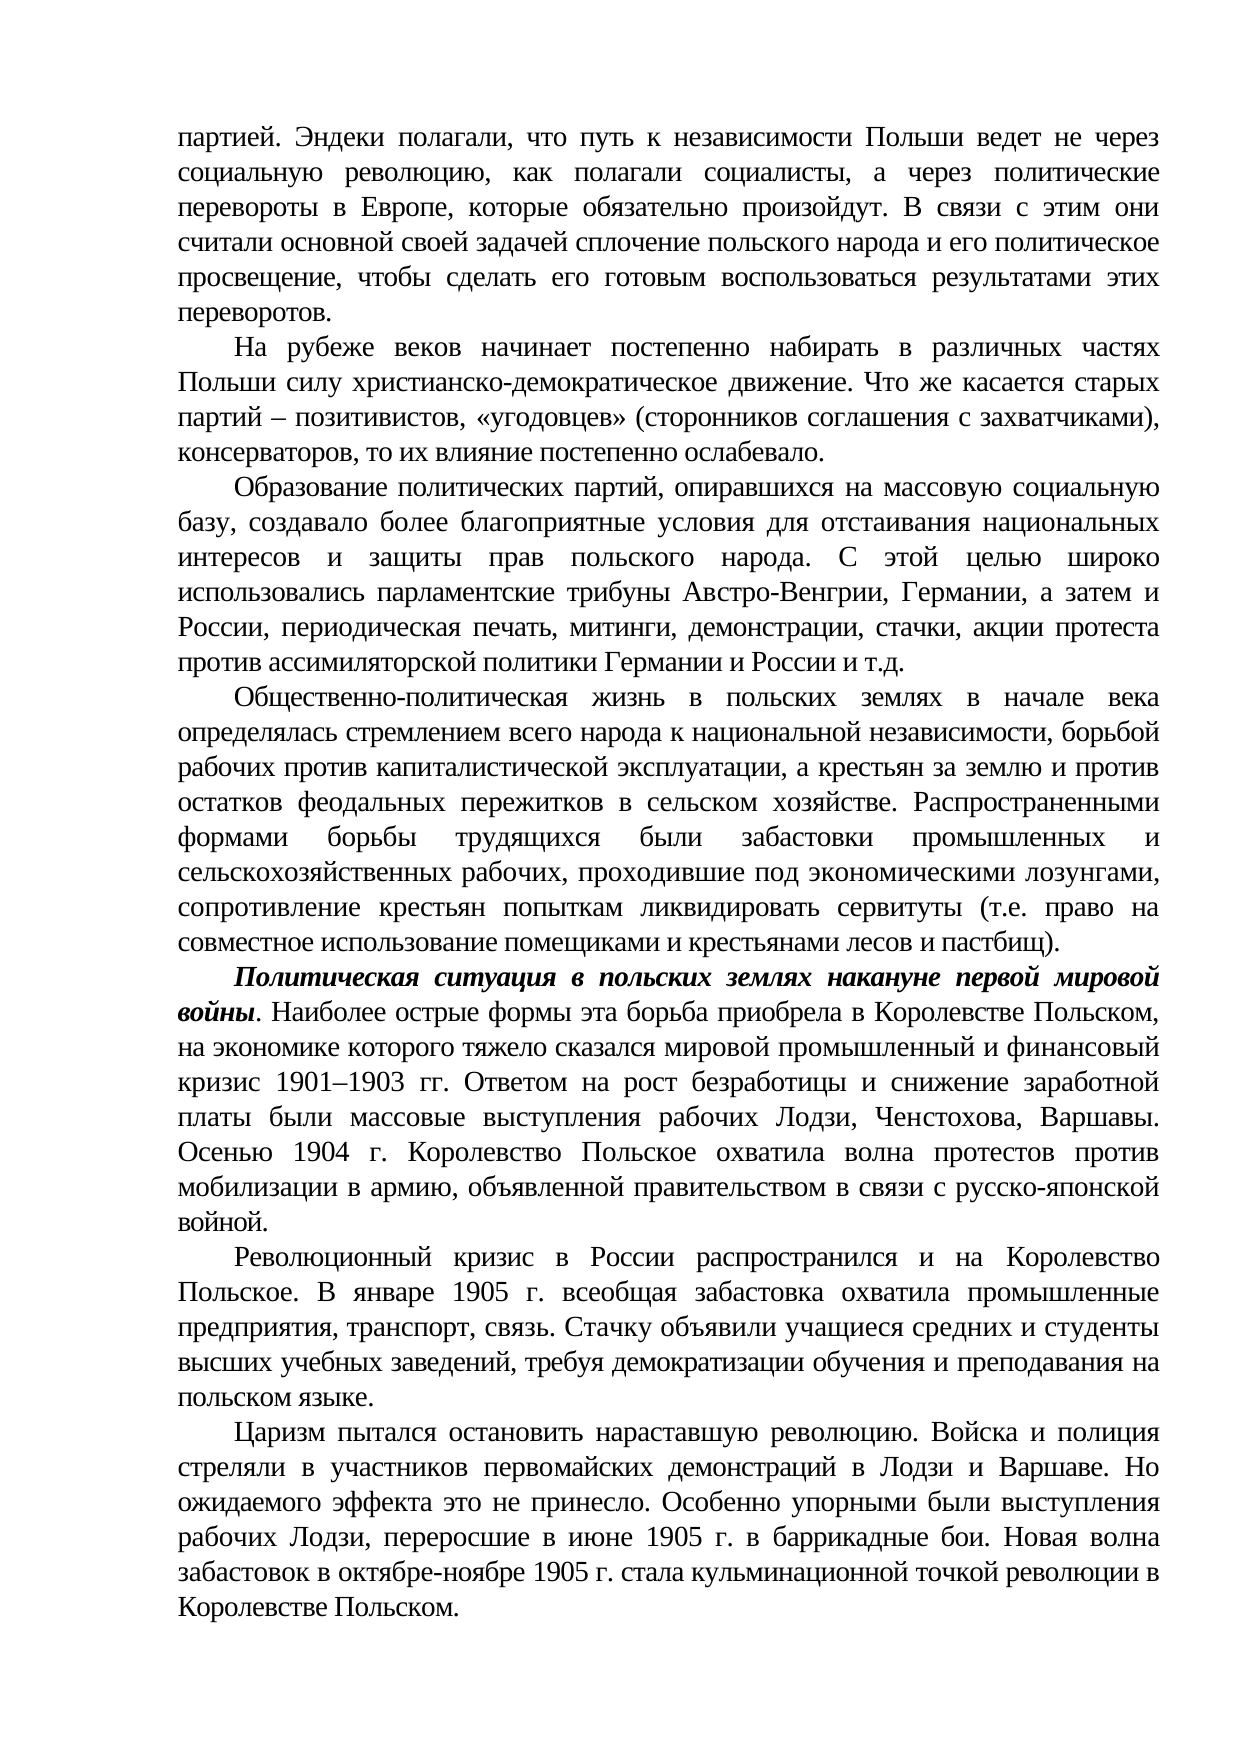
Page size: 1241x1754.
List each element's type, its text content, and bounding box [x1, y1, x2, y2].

text Революционный кризис в России распространился и на Королевство Польское. В январе 1905 г. всеобщая забастовка охватила промышленные предприятия, транспорт, связь. Стачку объявили учащиеся средних и студенты высших учебных заведений, требуя демократизации обучения и преподавания на польском языке. [177, 1238, 1160, 1413]
text Политическая ситуация в польских землях накануне первой мировой войны. Наиболее острые формы эта борьба приобрела в Королевстве Польском, на экономике которого тяжело сказался мировой промышленный и финансовый кризис 1901–1903 гг. Ответом на рост безработицы и снижение заработной платы были массовые выступления рабочих Лодзи, Ченстохова, Варшавы. Осенью 1904 г. Королевство Польское охватила волна протестов против мобилизации в армию, объявленной правительством в связи с русско-японской войной. [177, 958, 1160, 1238]
text Царизм пытался остановить нараставшую революцию. Войска и полиция стреляли в участников первомайских демонстраций в Лодзи и Варшаве. Но ожидаемого эффекта это не принесло. Особенно упорными были выступления рабочих Лодзи, переросшие в июне 1905 г. в баррикадные бои. Новая волна забастовок в октябре-ноябре 1905 г. стала кульминационной точкой революции в Королевстве Польском. [177, 1413, 1160, 1623]
text Общественно-политическая жизнь в польских землях в начале века определялась стремлением всего народа к национальной независимости, борьбой рабочих против капиталистической эксплуатации, а крестьян за землю и против остатков феодальных пережитков в сельском хозяйстве. Распространенными формами борьбы трудящихся были забастовки промышленных и сельскохозяйственных рабочих, проходившие под экономическими лозунгами, сопротивление крестьян попыткам ликвидировать сервитуты (т.е. право на совместное использование помещиками и крестьянами лесов и пастбищ). [177, 678, 1160, 958]
text На рубеже веков начинает постепенно набирать в различных частях Польши силу христианско-демократическое движение. Что же касается старых партий – позитивистов, «угодовцев» (сторонников соглашения с захватчиками), консерваторов, то их влияние постепенно ослабевало. [177, 328, 1160, 468]
text Образование политических партий, опиравшихся на массовую социальную базу, создавало более благоприятные условия для отстаивания национальных интересов и защиты прав польского народа. С этой целью широко использовались парламентские трибуны Австро-Венгрии, Германии, а затем и России, периодическая печать, митинги, демонстрации, стачки, акции протеста против ассимиляторской политики Германии и России и т.д. [177, 468, 1160, 678]
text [177, 118, 1160, 328]
